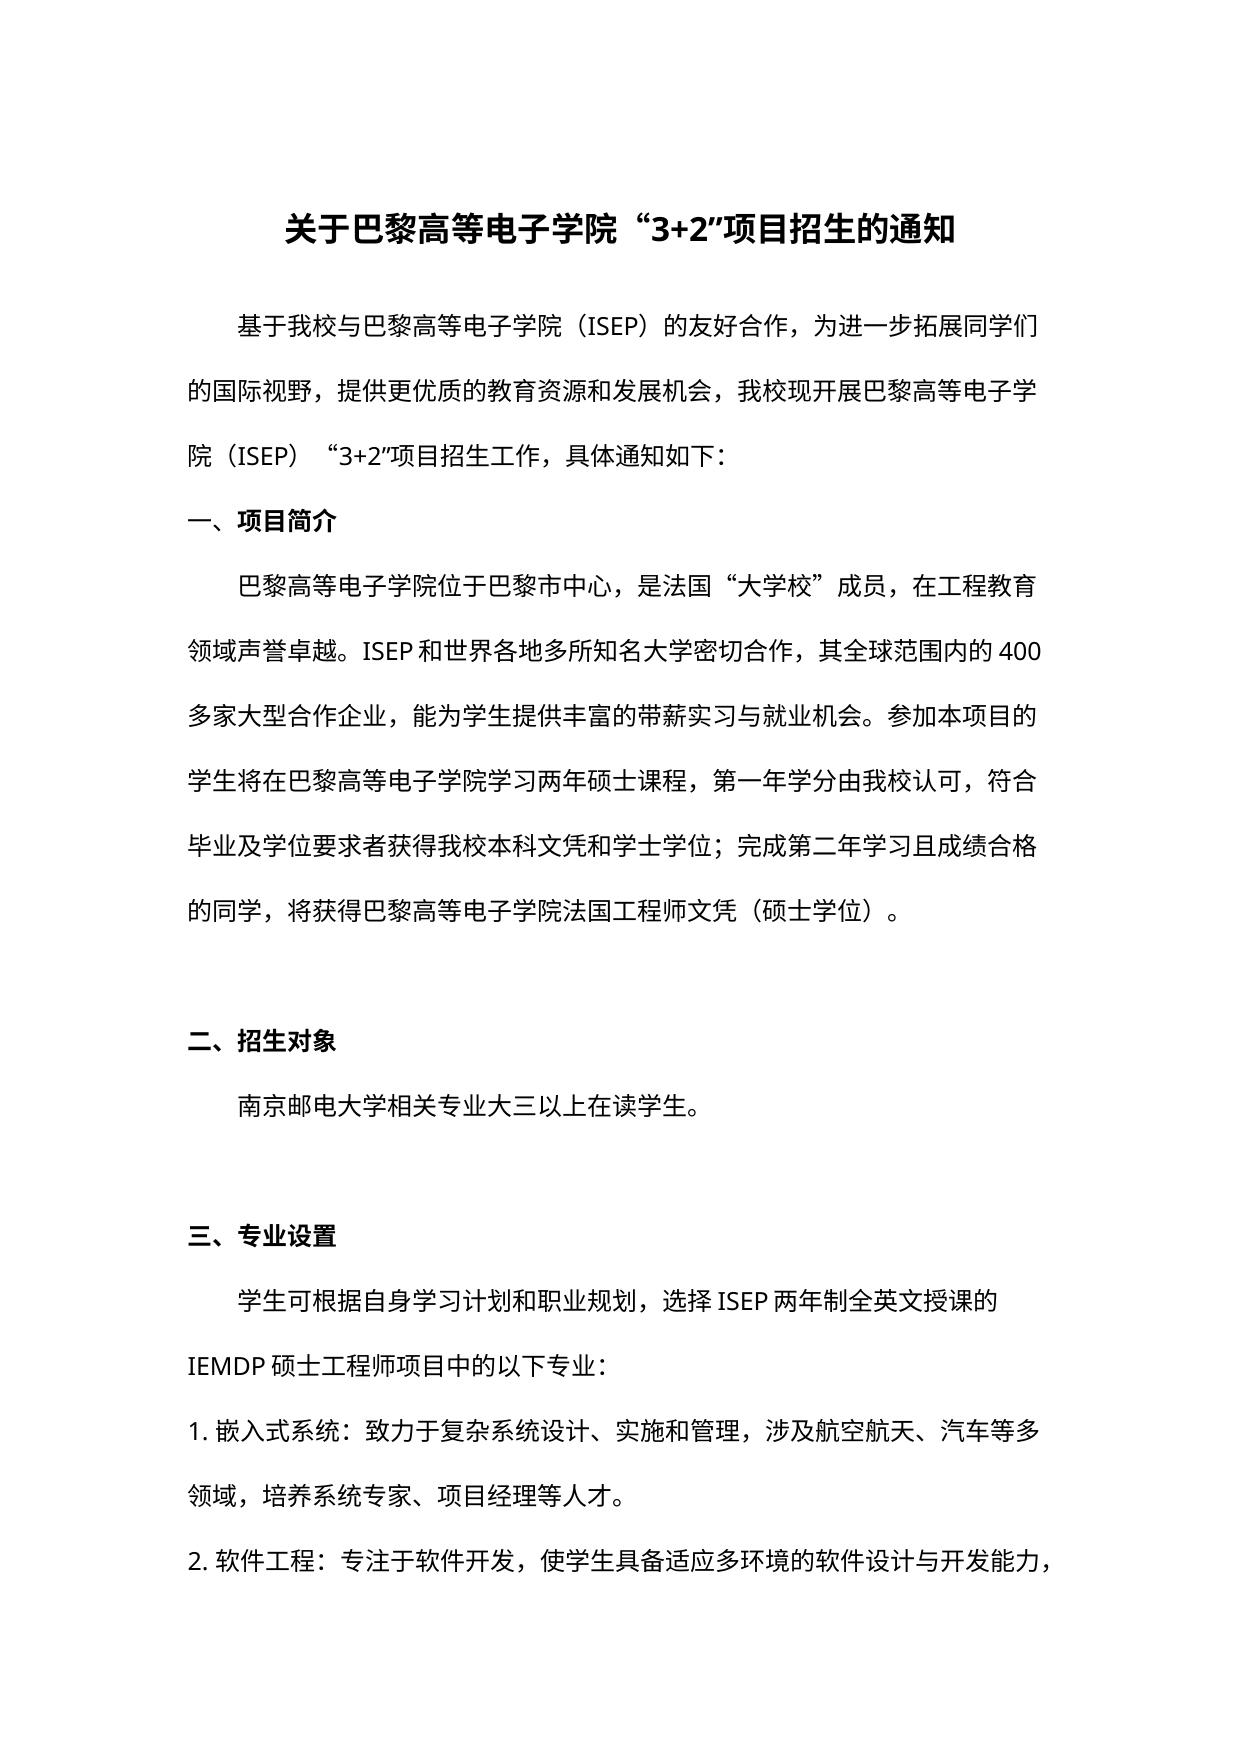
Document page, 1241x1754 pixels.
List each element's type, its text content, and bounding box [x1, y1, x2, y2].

text 1. 嵌入式系统：致力于复杂系统设计、实施和管理，涉及航空航天、汽车等多领域，培养系统专家、项目经理等人才。 [187, 1397, 1053, 1527]
text 关于巴黎高等电子学院“3+2”项目招生的通知 [187, 194, 1053, 259]
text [187, 1527, 1053, 1592]
text 三、专业设置 [187, 1202, 1053, 1267]
text 基于我校与巴黎高等电子学院（ISEP）的友好合作，为进一步拓展同学们的国际视野，提供更优质的教育资源和发展机会，我校现开展巴黎高等电子学院（ISEP）“3+2”项目招生工作，具体通知如下： [187, 292, 1053, 487]
text 一、项目简介 [187, 487, 1053, 552]
text 巴黎高等电子学院位于巴黎市中心，是法国“大学校”成员，在工程教育领域声誉卓越。ISEP和世界各地多所知名大学密切合作，其全球范围内的400多家大型合作企业，能为学生提供丰富的带薪实习与就业机会。参加本项目的学生将在巴黎高等电子学院学习两年硕士课程，第一年学分由我校认可，符合毕业及学位要求者获得我校本科文凭和学士学位；完成第二年学习且成绩合格的同学，将获得巴黎高等电子学院法国工程师文凭（硕士学位）。 [187, 552, 1053, 942]
text 南京邮电大学相关专业大三以上在读学生。 [187, 1072, 1053, 1137]
text 学生可根据自身学习计划和职业规划，选择ISEP两年制全英文授课的IEMDP硕士工程师项目中的以下专业： [187, 1267, 1053, 1397]
text 二、招生对象 [187, 1007, 1053, 1072]
